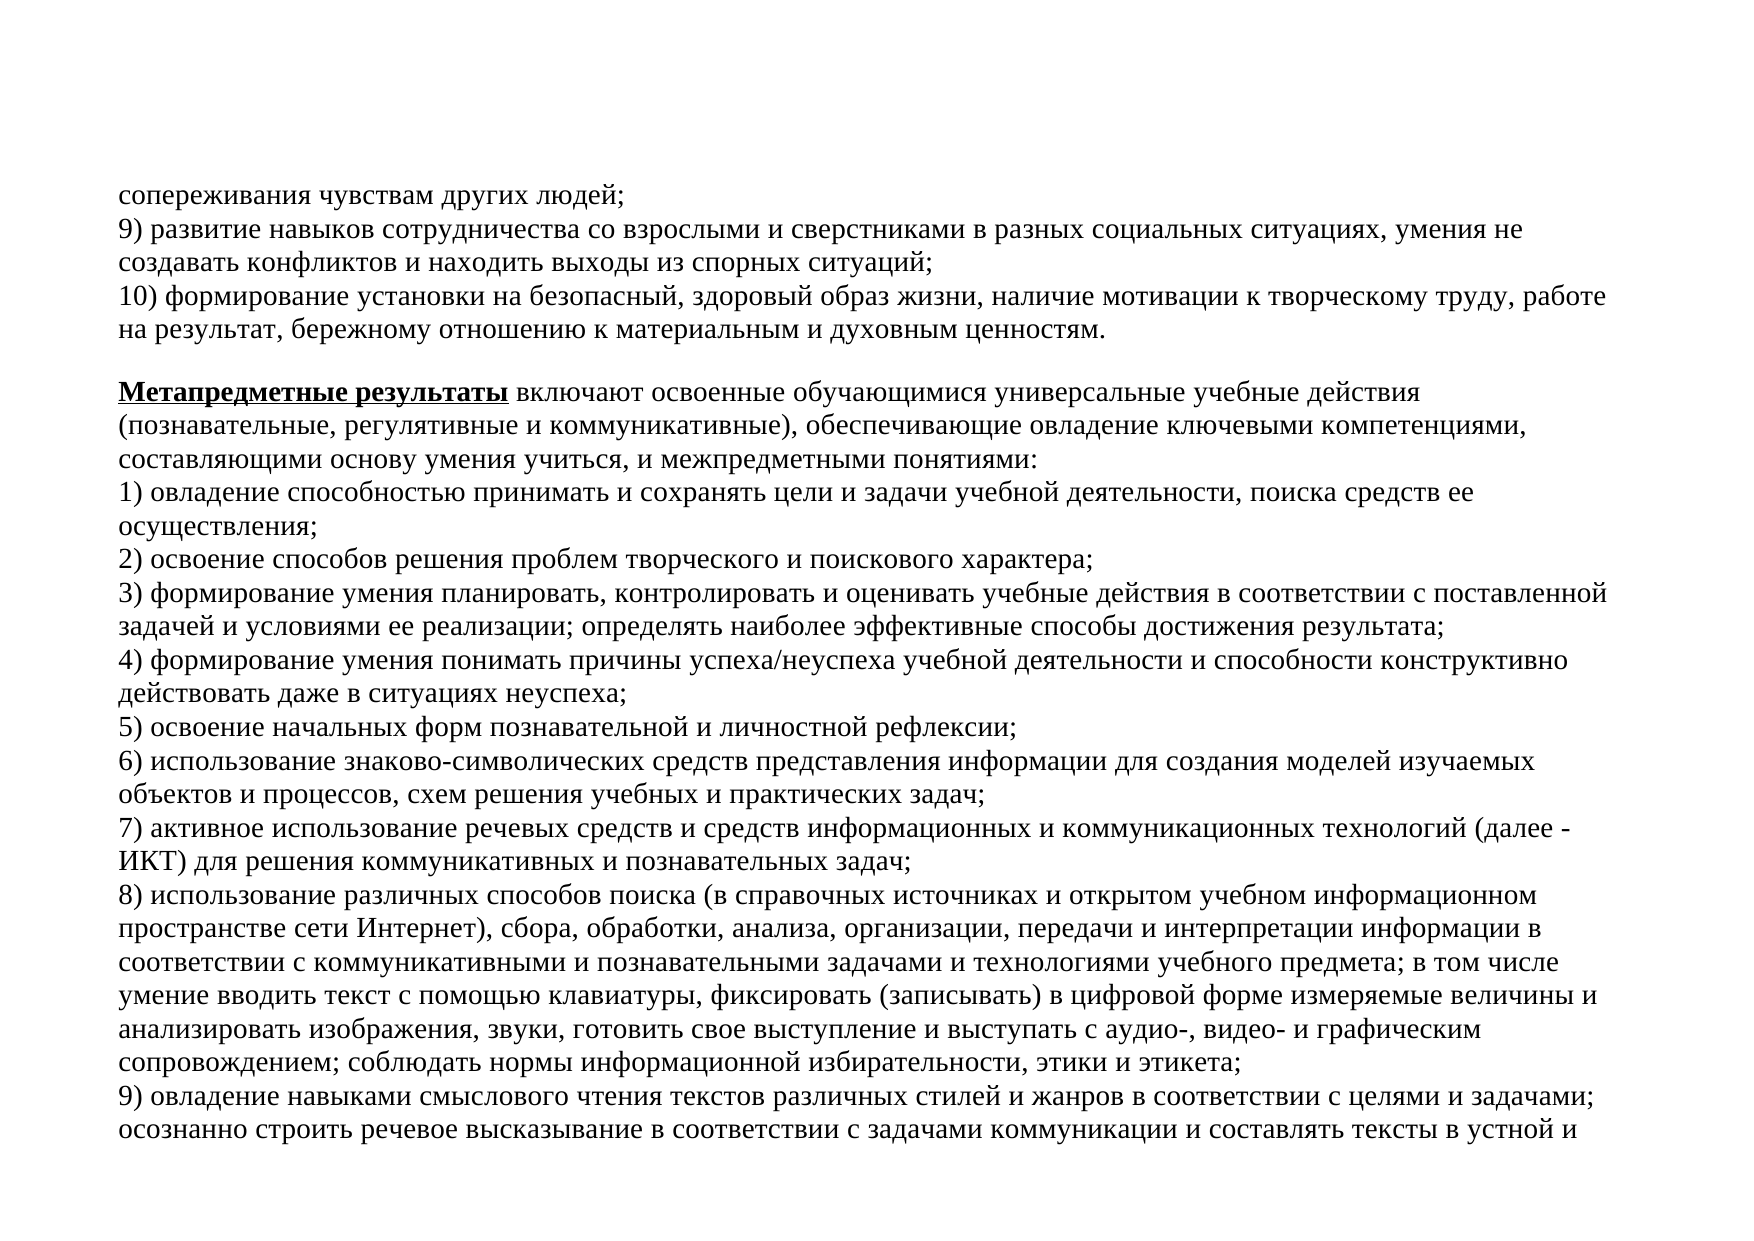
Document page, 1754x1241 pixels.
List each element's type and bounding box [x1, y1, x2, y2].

text [118, 177, 1636, 374]
text [118, 374, 1636, 1145]
